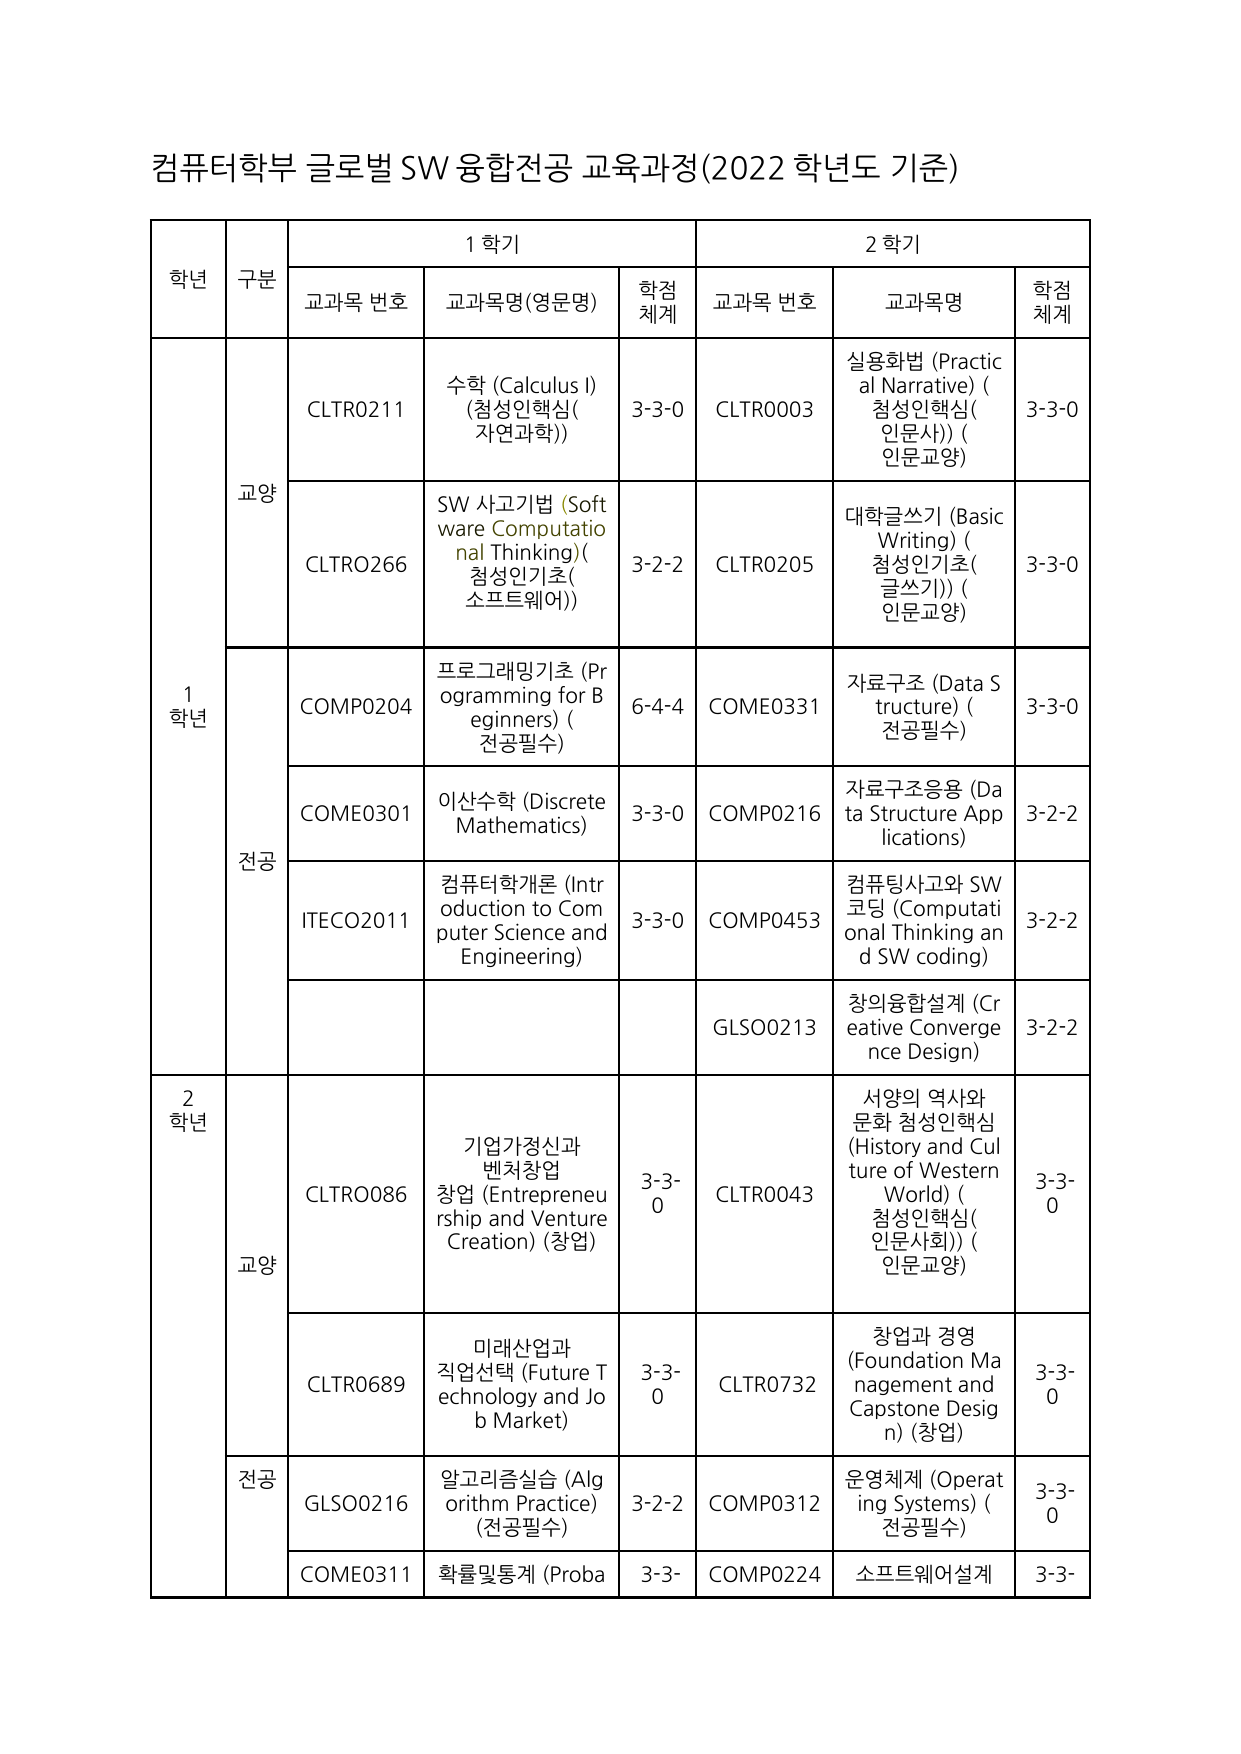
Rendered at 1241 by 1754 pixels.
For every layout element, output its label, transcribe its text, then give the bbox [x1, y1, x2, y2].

table_cell 3-3-0 [620, 1314, 695, 1455]
table_cell [289, 981, 423, 1073]
table_cell COME0301 [289, 767, 423, 860]
table_cell 수학 (Calculus I) (첨성인핵심(자연과학)) [425, 339, 618, 480]
table_cell COME0311 [289, 1552, 423, 1596]
table_cell 실용화법 (Practical Narrative) (첨성인핵심(인문사)) (인문교양) [834, 339, 1014, 480]
table_header 구분 [227, 221, 287, 337]
table_cell 교과목 번호 [697, 268, 832, 337]
table_cell 전공 [227, 1457, 287, 1596]
table_cell 대학글쓰기 (Basic Writing) (첨성인기초(글쓰기)) (인문교양) [834, 482, 1014, 646]
table_cell 교양 [227, 339, 287, 646]
table_cell CLTRO086 [289, 1076, 423, 1312]
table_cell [834, 1552, 1014, 1596]
table_cell CLTR0211 [289, 339, 423, 480]
table_cell 3-2-2 [620, 482, 695, 646]
table_cell CLTR0689 [289, 1314, 423, 1455]
table_cell 3-3-0 [1016, 649, 1089, 765]
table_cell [425, 1552, 618, 1596]
table_cell GLSO0213 [697, 981, 832, 1073]
table_cell 3-3-0 [620, 339, 695, 480]
table_header 1학기 [289, 221, 695, 266]
table_cell 운영체제 (Operating Systems) (전공필수) [834, 1457, 1014, 1549]
table_cell COMP0204 [289, 649, 423, 765]
table_cell 2학년 [152, 1076, 225, 1596]
table_cell 창의융합설계 (Creative Convergence Design) [834, 981, 1014, 1073]
table_cell COMP0312 [697, 1457, 832, 1549]
table_cell 프로그래밍기초 (Programming for Beginners) (전공필수) [425, 649, 618, 765]
subtitle 컴퓨터학부 글로벌SW융합전공 교육과정(2022학년도 기준) [150, 150, 1090, 186]
table_cell 창업과 경영 (Foundation Management and Capstone Design) (창업) [834, 1314, 1014, 1455]
table_cell 자료구조 (Data Structure) (전공필수) [834, 649, 1014, 765]
table_cell 미래산업과 직업선택 (Future Technology and Job Market) [425, 1314, 618, 1455]
table_cell 6-4-4 [620, 649, 695, 765]
table_cell 컴퓨터학개론 (Introduction to Computer Science and Engineering) [425, 862, 618, 979]
table_cell COME0331 [697, 649, 832, 765]
table_cell 3-3-0 [620, 862, 695, 979]
table_cell 3-2-2 [1016, 767, 1089, 860]
table_cell 3-3-0 [1016, 339, 1089, 480]
table_cell [425, 981, 618, 1073]
table_cell 3-3-0 [1016, 1552, 1089, 1596]
table_cell 교과목명 [834, 268, 1014, 337]
table_cell ITECO2011 [289, 862, 423, 979]
table_cell 교과목 번호 [289, 268, 423, 337]
table_cell 1학년 [152, 339, 225, 1073]
table_cell 서양의 역사와 문화 첨성인핵심 (History and Culture of Western World) (첨성인핵심(인문사회)) (인문교양) [834, 1076, 1014, 1312]
table_cell 3-3-0 [1016, 1076, 1089, 1312]
table_cell 자료구조응용 (Data Structure Applications) [834, 767, 1014, 860]
table_cell SW 사고기법 (Software Computational Thinking)(첨성인기초(소프트웨어)) [425, 482, 618, 646]
table_cell 학점체계 [1016, 268, 1089, 337]
table_cell 3-2-2 [620, 1457, 695, 1549]
table_header 2학기 [697, 221, 1089, 266]
table_cell 3-2-2 [1016, 862, 1089, 979]
table_cell 3-3-0 [1016, 482, 1089, 646]
table_cell 학점체계 [620, 268, 695, 337]
table_cell CLTR0732 [697, 1314, 832, 1455]
table_cell 3-3-0 [1016, 1457, 1089, 1549]
table_cell 이산수학 (Discrete Mathematics) [425, 767, 618, 860]
table_cell 3-2-2 [1016, 981, 1089, 1073]
table_cell COMP0224 [697, 1552, 832, 1596]
table_cell 3-3-0 [620, 1552, 695, 1596]
table_cell CLTRO266 [289, 482, 423, 646]
table_cell GLSO0216 [289, 1457, 423, 1549]
table_header 학년 [152, 221, 225, 337]
table_cell CLTR0043 [697, 1076, 832, 1312]
table_cell 3-3-0 [1016, 1314, 1089, 1455]
table_cell CLTR0205 [697, 482, 832, 646]
table_cell 3-3-0 [620, 767, 695, 860]
table_cell 기업가정신과 벤처창업 창업 (Entrepreneurship and Venture Creation) (창업) [425, 1076, 618, 1312]
table_cell 컴퓨팅사고와 SW코딩 (Computational Thinking and SW coding) [834, 862, 1014, 979]
table_cell 알고리즘실습 (Algorithm Practice) (전공필수) [425, 1457, 618, 1549]
table_cell 교과목명(영문명) [425, 268, 618, 337]
table_cell COMP0453 [697, 862, 832, 979]
table_cell 전공 [227, 649, 287, 1073]
table_cell 교양 [227, 1076, 287, 1455]
table_cell COMP0216 [697, 767, 832, 860]
table_cell [620, 981, 695, 1073]
table_cell 3-3-0 [620, 1076, 695, 1312]
table_cell CLTR0003 [697, 339, 832, 480]
